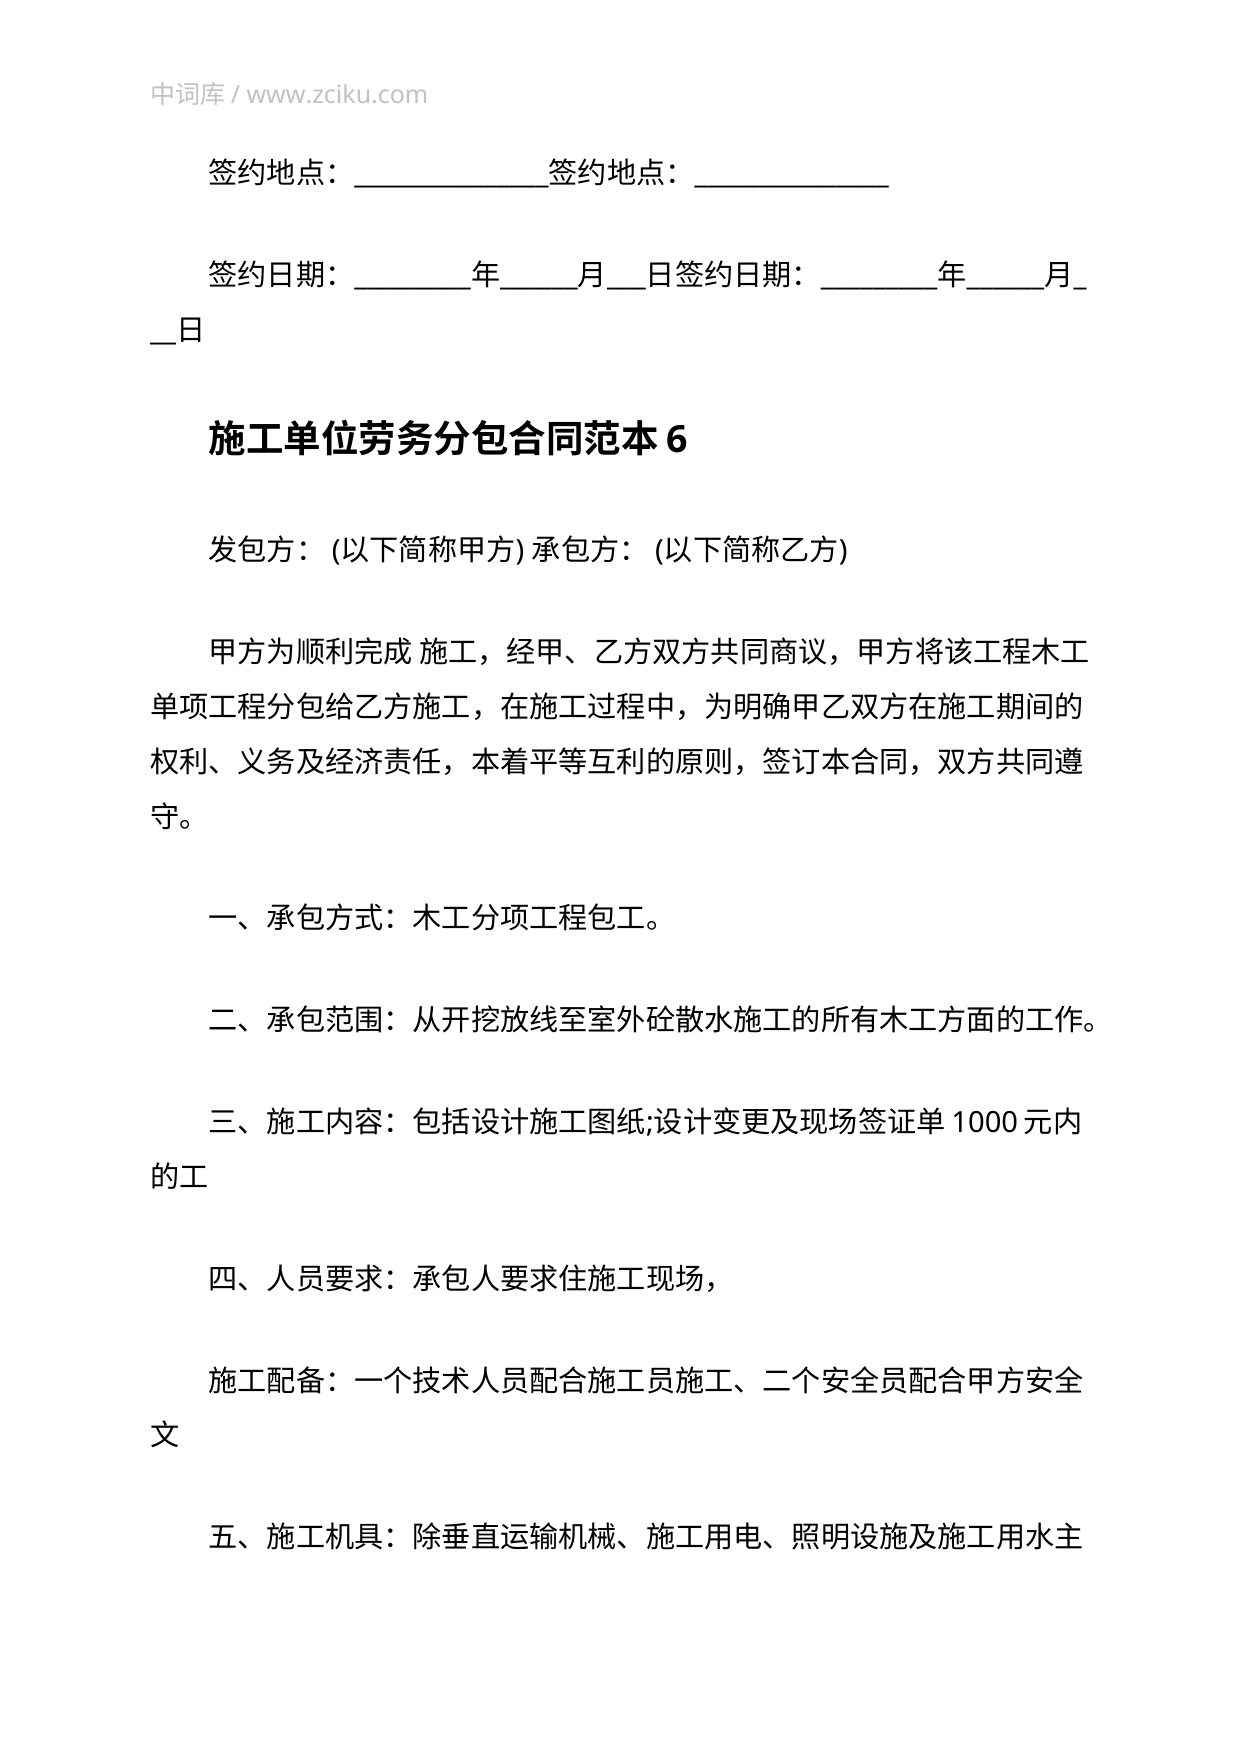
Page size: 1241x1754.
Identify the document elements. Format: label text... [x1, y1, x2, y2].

text 二、承包范围：从开挖放线至室外砼散水施工的所有木工方面的工作。 [150, 997, 1090, 1039]
text 甲方为顺利完成 施工，经甲、乙方双方共同商议，甲方将该工程木工单项工程分包给乙方施工，在施工过程中，为明确甲乙双方在施工期间的权利、义务及经济责任，本着平等互利的原则，签订本合同，双方共同遵守。 [150, 628, 1090, 836]
text 三、施工内容：包括设计施工图纸;设计变更及现场签证单1000元内的工 [150, 1098, 1090, 1196]
text 发包方： (以下简称甲方) 承包方： (以下简称乙方) [150, 527, 1090, 569]
text 一、承包方式：木工分项工程包工。 [150, 895, 1090, 937]
text 签约地点：_______________签约地点：_______________ [150, 150, 1090, 192]
text 施工单位劳务分包合同范本6 [150, 409, 1090, 463]
text 施工配备：一个技术人员配合施工员施工、二个安全员配合甲方安全文 [150, 1357, 1090, 1454]
text 四、人员要求：承包人要求住施工现场， [150, 1255, 1090, 1298]
text 签约日期：_________年______月___日签约日期：_________年______月___日 [150, 252, 1090, 349]
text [150, 1514, 1090, 1556]
